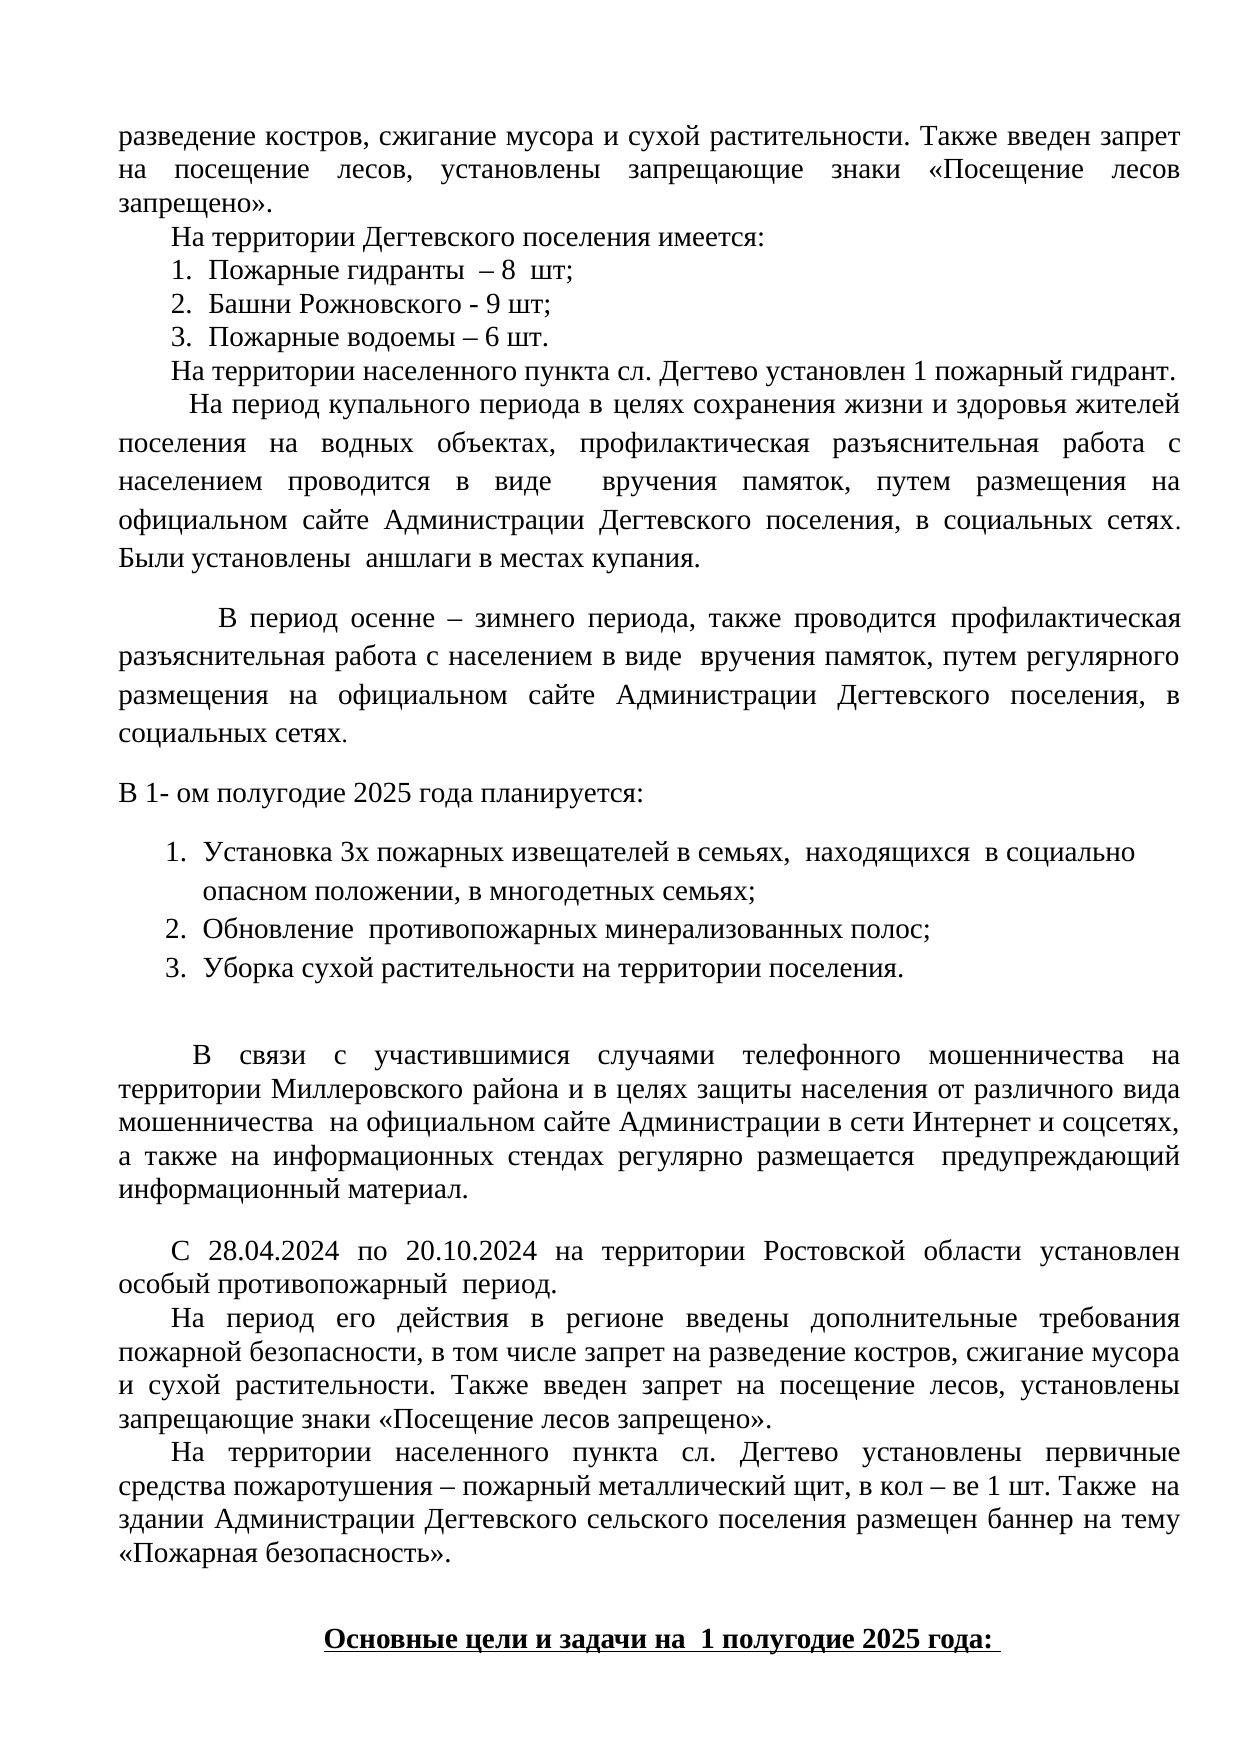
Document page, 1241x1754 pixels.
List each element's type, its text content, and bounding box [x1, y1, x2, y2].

list Пожарные водоемы – 6 шт. [171, 319, 1181, 353]
list Башни Рожновского - 9 шт; [171, 286, 1181, 319]
list Установка 3х пожарных извещателей в семьях, находящихся в социально опасном положении, в многодетных семьях; [165, 834, 1181, 906]
list Пожарные гидранты – 8 шт; [171, 252, 1181, 286]
list Уборка сухой растительности на территории поселения. [165, 950, 1181, 983]
text С 28.04.2024 по 20.10.2024 на территории Ростовской области установлен особый противопожарный период. [118, 1233, 1181, 1300]
text В период осенне – зимнего периода, также проводится профилактическая разъяснительная работа с населением в виде вручения памяток, путем регулярного размещения на официальном сайте Администрации Дегтевского поселения, в социальных сетях. [118, 600, 1181, 749]
text В 1- ом полугодие 2025 года планируется: [118, 775, 1181, 808]
text На период его действия в регионе введены дополнительные требования пожарной безопасности, в том числе запрет на разведение костров, сжигание мусора и сухой растительности. Также введен запрет на посещение лесов, установлены запрещающие знаки «Посещение лесов запрещено». [118, 1300, 1181, 1434]
list Обновление противопожарных минерализованных полос; [165, 911, 1181, 945]
text На период купального периода в целях сохранения жизни и здоровья жителей поселения на водных объектах, профилактическая разъяснительная работа с населением проводится в виде вручения памяток, путем размещения на официальном сайте Администрации Дегтевского поселения, в социальных сетях. Были установлены аншлаги в местах купания. [118, 386, 1181, 574]
text На территории населенного пункта сл. Дегтево установлены первичные средства пожаротушения – пожарный металлический щит, в кол – ве 1 шт. Также на здании Администрации Дегтевского сельского поселения размещен баннер на тему «Пожарная безопасность». [118, 1434, 1181, 1568]
text На территории Дегтевского поселения имеется: [118, 219, 1181, 252]
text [118, 118, 1181, 219]
text Основные цели и задачи на 1 полугодие 2025 года: [118, 1622, 1181, 1655]
text В связи с участившимися случаями телефонного мошенничества на территории Миллеровского района и в целях защиты населения от различного вида мошенничества на официальном сайте Администрации в сети Интернет и соцсетях, а также на информационных стендах регулярно размещается предупреждающий информационный материал. [118, 1037, 1181, 1205]
text На территории населенного пункта сл. Дегтево установлен 1 пожарный гидрант. [118, 353, 1181, 386]
